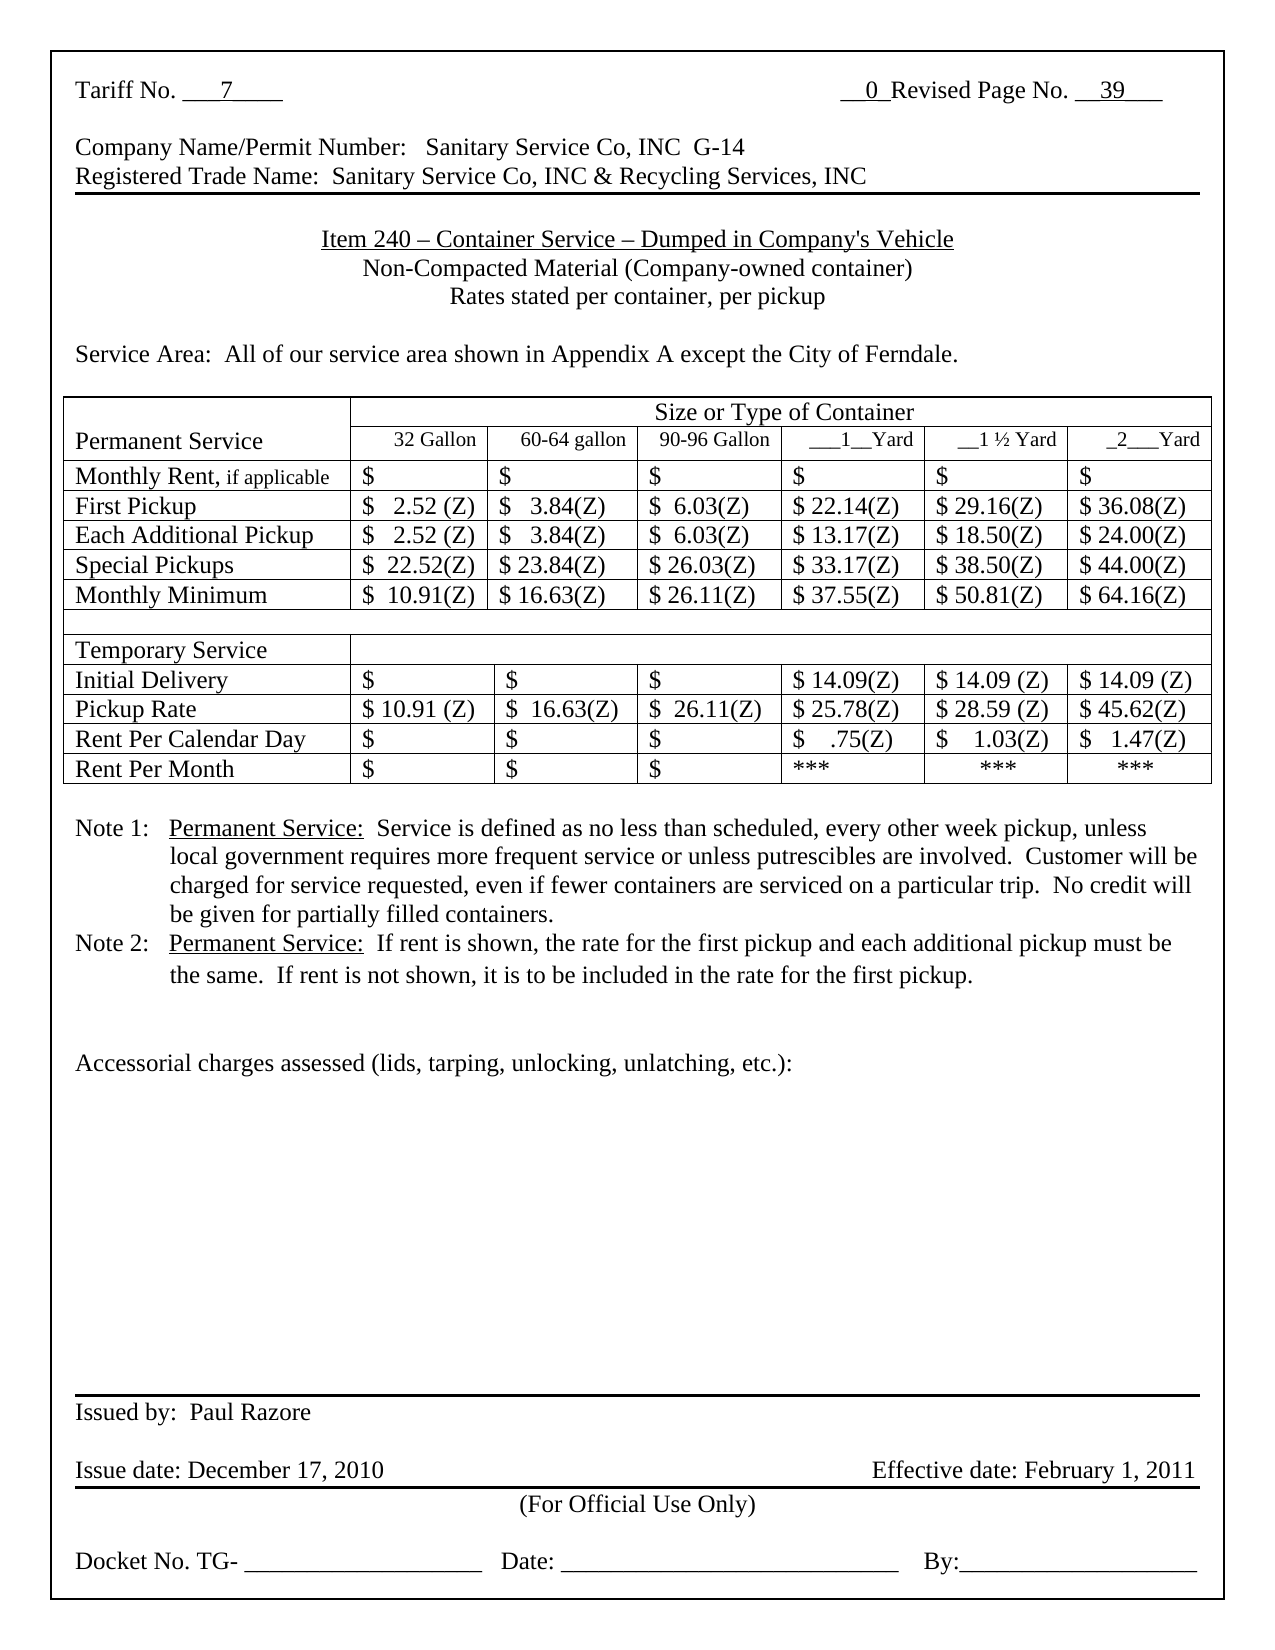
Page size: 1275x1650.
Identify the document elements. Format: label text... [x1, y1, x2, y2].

table_cell [64, 610, 1211, 634]
table_cell $ 6.03(Z) [638, 491, 781, 519]
table_cell Rent Per Month [64, 754, 350, 783]
table_cell First Pickup [64, 491, 350, 519]
text Note 2: Permanent Service: If rent is shown, the rate for the first pickup and each additional pickup must be the same. If rent is not shown, it is to be included in the rate for the first pickup. [75, 928, 1200, 991]
text Note 1: Permanent Service: Service is defined as no less than scheduled, every other week pickup, unless local government requires more frequent service or unless putrescibles are involved. Customer will be charged for service requested, even if fewer containers are serviced on a particular trip. No credit will be given for partially filled containers. [75, 813, 1200, 928]
table_header Size or Type of Container [351, 398, 1211, 426]
table_cell $ 2.52 (Z) [351, 521, 487, 549]
table_cell Initial Delivery [64, 665, 350, 693]
table_cell $ 16.63(Z) [495, 695, 637, 723]
table_cell $ [1068, 461, 1211, 490]
table_cell _2___Yard [1068, 427, 1211, 460]
table_cell $ [495, 724, 637, 753]
table_cell $ 33.17(Z) [782, 550, 924, 579]
table_cell $ 26.11(Z) [638, 695, 781, 723]
table_cell Pickup Rate [64, 695, 350, 723]
table_cell *** [782, 754, 924, 783]
table_cell $ [638, 461, 781, 490]
table_cell $ 26.03(Z) [638, 550, 781, 579]
table_cell [351, 635, 1211, 664]
table_cell $ [351, 724, 494, 753]
table_cell $ 6.03(Z) [638, 521, 781, 549]
table_cell ___1__Yard [782, 427, 924, 460]
table_cell __1 ½ Yard [925, 427, 1067, 460]
table_cell $ 13.17(Z) [782, 521, 924, 549]
text Service Area: All of our service area shown in Appendix A except the City of . [75, 339, 1200, 368]
table_cell $ [488, 461, 637, 490]
table_cell $ 22.14(Z) [782, 491, 924, 519]
table_cell $ [495, 665, 637, 693]
table_cell Rent Per Calendar Day [64, 724, 350, 753]
table_cell $ 24.00(Z) [1068, 521, 1211, 549]
table_cell $ [351, 665, 494, 693]
table_cell $ 26.11(Z) [638, 580, 781, 609]
table_cell $ [638, 724, 781, 753]
table_cell $ 45.62(Z) [1068, 695, 1211, 723]
table_cell $ 14.09(Z) [782, 665, 924, 693]
table_cell Each Additional Pickup [64, 521, 350, 549]
table_cell $ 50.81(Z) [925, 580, 1067, 609]
table_cell 60-64 gallon [488, 427, 637, 460]
text Rates stated per container, per pickup [75, 281, 1200, 310]
table_cell *** [925, 754, 1067, 783]
table_cell Monthly Rent, if applicable [64, 461, 350, 490]
table_cell $ 44.00(Z) [1068, 550, 1211, 579]
table_cell $ [638, 665, 781, 693]
table_cell $ 3.84(Z) [488, 491, 637, 519]
text Accessorial charges assessed (lids, tarping, unlocking, unlatching, etc.): [75, 1048, 1200, 1077]
table_cell $ 28.59 (Z) [925, 695, 1067, 723]
table_cell $ 1.47(Z) [1068, 724, 1211, 753]
table_cell $ 23.84(Z) [488, 550, 637, 579]
table_cell $ [495, 754, 637, 783]
table_cell $ 14.09 (Z) [925, 665, 1067, 693]
table_cell $ 37.55(Z) [782, 580, 924, 609]
table_cell $ 36.08(Z) [1068, 491, 1211, 519]
table_cell $ 1.03(Z) [925, 724, 1067, 753]
table_cell $ 29.16(Z) [925, 491, 1067, 519]
table_cell 32 Gallon [351, 427, 487, 460]
table_cell $ 64.16(Z) [1068, 580, 1211, 609]
table_cell $ [351, 461, 487, 490]
table_cell $ [638, 754, 781, 783]
table_cell $ 2.52 (Z) [351, 491, 487, 519]
table_cell Special Pickups [64, 550, 350, 579]
table_cell $ 14.09 (Z) [1068, 665, 1211, 693]
table_cell $ [925, 461, 1067, 490]
table_cell Monthly Minimum [64, 580, 350, 609]
text Non-Compacted Material (Company-owned container) [75, 253, 1200, 281]
table_cell Temporary Service [64, 635, 350, 664]
table_cell $ 10.91(Z) [351, 580, 487, 609]
table_cell $ 16.63(Z) [488, 580, 637, 609]
table_cell *** [1068, 754, 1211, 783]
subtitle Item 240 – Container Service – Dumped in Company's Vehicle [75, 224, 1200, 253]
table_header Permanent Service [64, 398, 350, 460]
table_cell $ 18.50(Z) [925, 521, 1067, 549]
table_cell $ 22.52(Z) [351, 550, 487, 579]
table_cell $ 25.78(Z) [782, 695, 924, 723]
table_cell $ 38.50(Z) [925, 550, 1067, 579]
table_cell 90-96 Gallon [638, 427, 781, 460]
table_cell $ 3.84(Z) [488, 521, 637, 549]
table_cell $ [351, 754, 494, 783]
table_cell $ [782, 461, 924, 490]
table_cell $ 10.91 (Z) [351, 695, 494, 723]
table_cell $ .75(Z) [782, 724, 924, 753]
